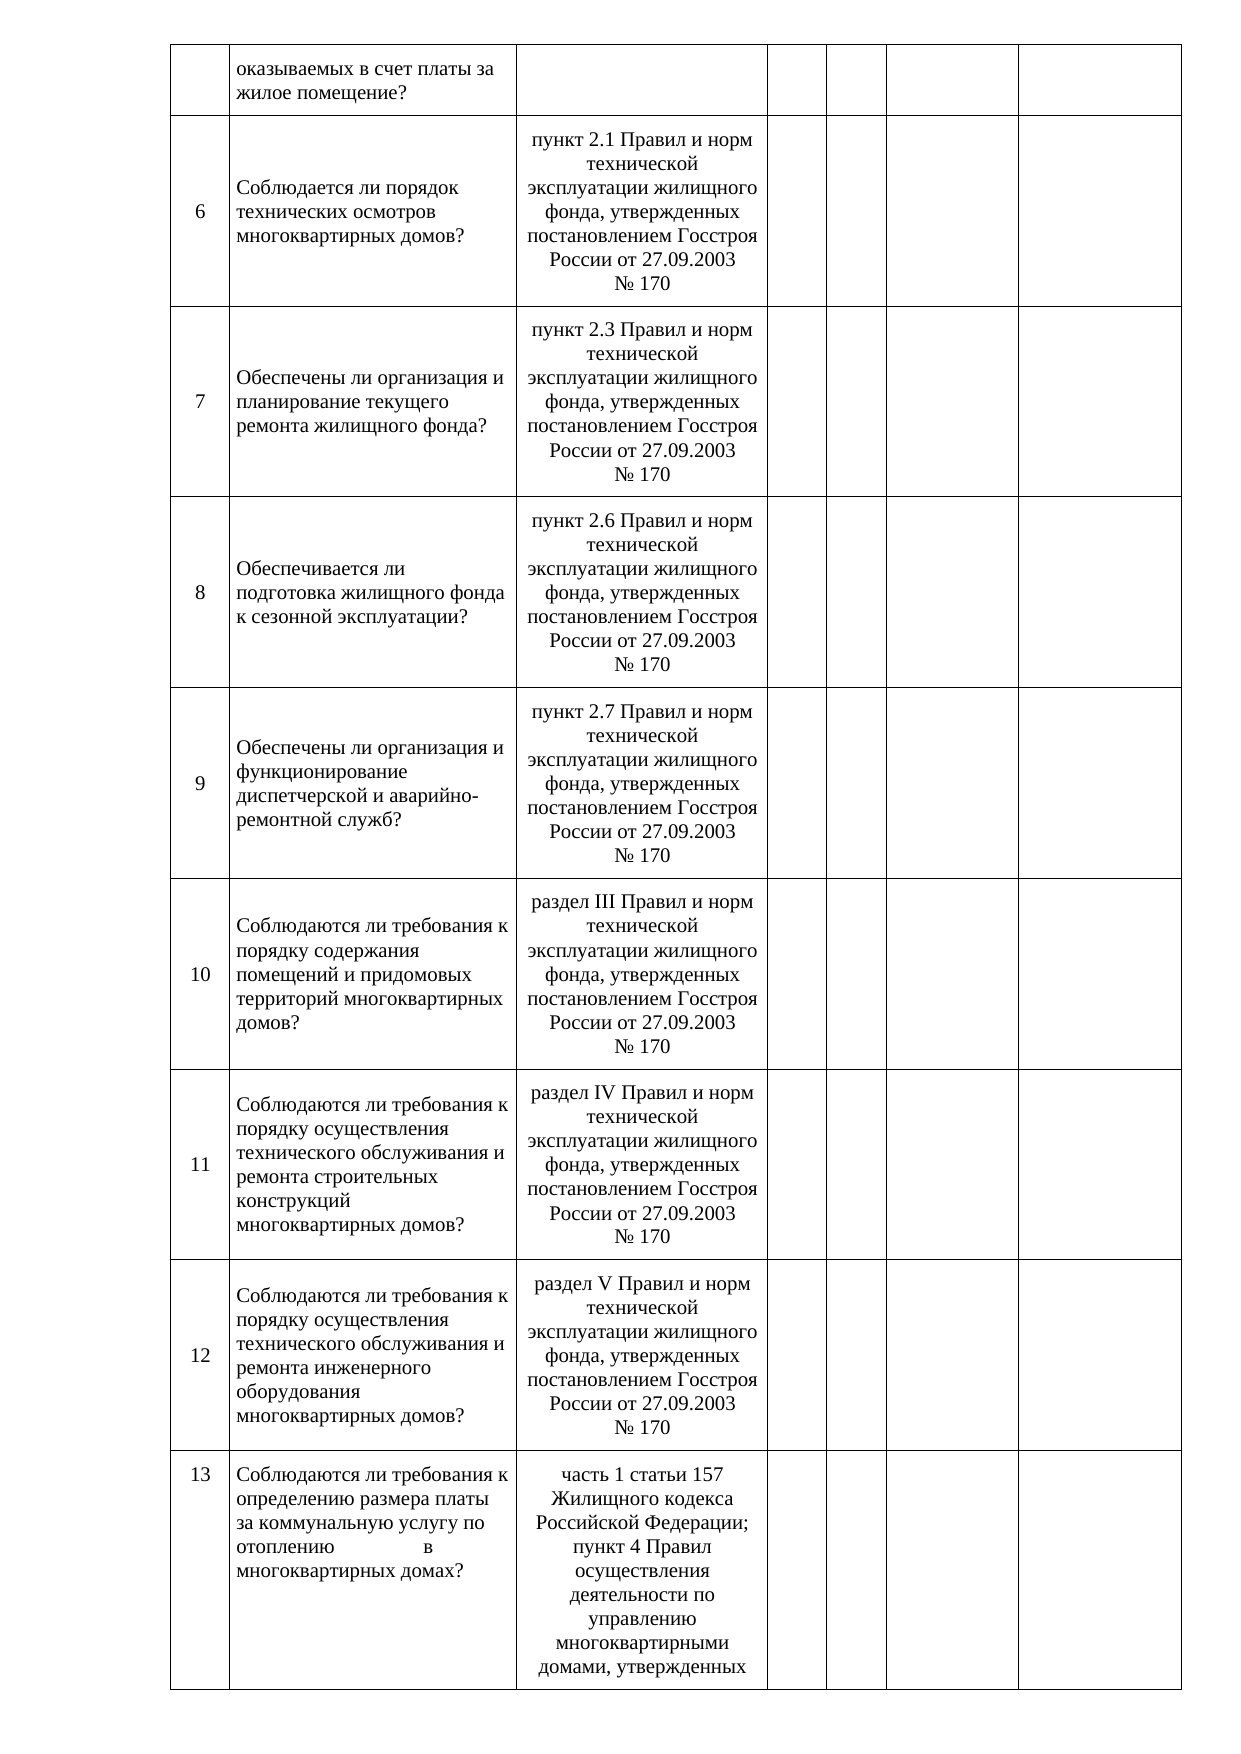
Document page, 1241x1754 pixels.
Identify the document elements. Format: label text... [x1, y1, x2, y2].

table_cell раздел IV Правил и норм технической эксплуатации жилищного фонда, утвержденных постановлением Госстроя России от 27.09.2003 № 170 [517, 1070, 767, 1259]
table_cell [1019, 45, 1181, 115]
table_cell [1019, 688, 1181, 878]
table_cell [768, 879, 826, 1068]
table_cell [1019, 1451, 1181, 1689]
table_cell Обеспечены ли организация и функционирование диспетчерской и аварийно-ремонтной служб? [230, 688, 516, 878]
table_cell 7 [171, 307, 229, 496]
table_cell [887, 45, 1018, 115]
table_cell [887, 497, 1018, 687]
table_cell Соблюдаются ли требования к порядку осуществления технического обслуживания и ремонта строительных конструкций многоквартирных домов? [230, 1070, 516, 1259]
table_cell пункт 2.6 Правил и норм технической эксплуатации жилищного фонда, утвержденных постановлением Госстроя России от 27.09.2003 № 170 [517, 497, 767, 687]
table_cell [768, 45, 826, 115]
table_cell [1019, 116, 1181, 306]
table_cell [768, 497, 826, 687]
table_cell Соблюдается ли порядок технических осмотров многоквартирных домов? [230, 116, 516, 306]
table_cell 11 [171, 1070, 229, 1259]
table_cell [768, 116, 826, 306]
table_cell Соблюдаются ли требования к порядку осуществления технического обслуживания и ремонта инженерного оборудования многоквартирных домов? [230, 1260, 516, 1450]
table_cell [887, 116, 1018, 306]
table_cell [517, 45, 767, 115]
table_cell [768, 688, 826, 878]
table_cell [887, 688, 1018, 878]
table_cell [887, 1451, 1018, 1689]
table_cell [887, 879, 1018, 1068]
table_cell пункт 2.1 Правил и норм технической эксплуатации жилищного фонда, утвержденных постановлением Госстроя России от 27.09.2003 № 170 [517, 116, 767, 306]
table_cell [1019, 1260, 1181, 1450]
table_cell Соблюдаются ли требования к порядку содержания помещений и придомовых территорий многоквартирных домов? [230, 879, 516, 1068]
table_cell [230, 1451, 516, 1689]
table_cell 9 [171, 688, 229, 878]
table_cell раздел V Правил и норм технической эксплуатации жилищного фонда, утвержденных постановлением Госстроя России от 27.09.2003 № 170 [517, 1260, 767, 1450]
table_cell [1019, 307, 1181, 496]
table_cell [827, 116, 886, 306]
table_cell Обеспечивается ли подготовка жилищного фонда к сезонной эксплуатации? [230, 497, 516, 687]
table_cell пункт 2.7 Правил и норм технической эксплуатации жилищного фонда, утвержденных постановлением Госстроя России от 27.09.2003 № 170 [517, 688, 767, 878]
table_cell 10 [171, 879, 229, 1068]
table_cell [1019, 879, 1181, 1068]
table_cell [768, 1451, 826, 1689]
table_cell [887, 1070, 1018, 1259]
table_cell 13 [171, 1451, 229, 1689]
table_cell [887, 307, 1018, 496]
table_cell [1019, 1070, 1181, 1259]
table_cell [827, 879, 886, 1068]
table_cell [827, 1451, 886, 1689]
table_cell [827, 1070, 886, 1259]
table_cell [1019, 497, 1181, 687]
table_cell [768, 1070, 826, 1259]
table_cell [827, 45, 886, 115]
table_cell 12 [171, 1260, 229, 1450]
table_cell [768, 307, 826, 496]
table_cell раздел III Правил и норм технической эксплуатации жилищного фонда, утвержденных постановлением Госстроя России от 27.09.2003 № 170 [517, 879, 767, 1068]
table_cell [827, 307, 886, 496]
table_cell 5 [171, 45, 229, 115]
table_cell 8 [171, 497, 229, 687]
table_cell [887, 1260, 1018, 1450]
table_cell Обеспечены ли организация и планирование текущего ремонта жилищного фонда? [230, 307, 516, 496]
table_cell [517, 1451, 767, 1689]
table_cell [827, 688, 886, 878]
table_cell 6 [171, 116, 229, 306]
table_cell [230, 45, 516, 115]
table_cell [768, 1260, 826, 1450]
table_cell [827, 1260, 886, 1450]
table_cell пункт 2.3 Правил и норм технической эксплуатации жилищного фонда, утвержденных постановлением Госстроя России от 27.09.2003 № 170 [517, 307, 767, 496]
table_cell [827, 497, 886, 687]
